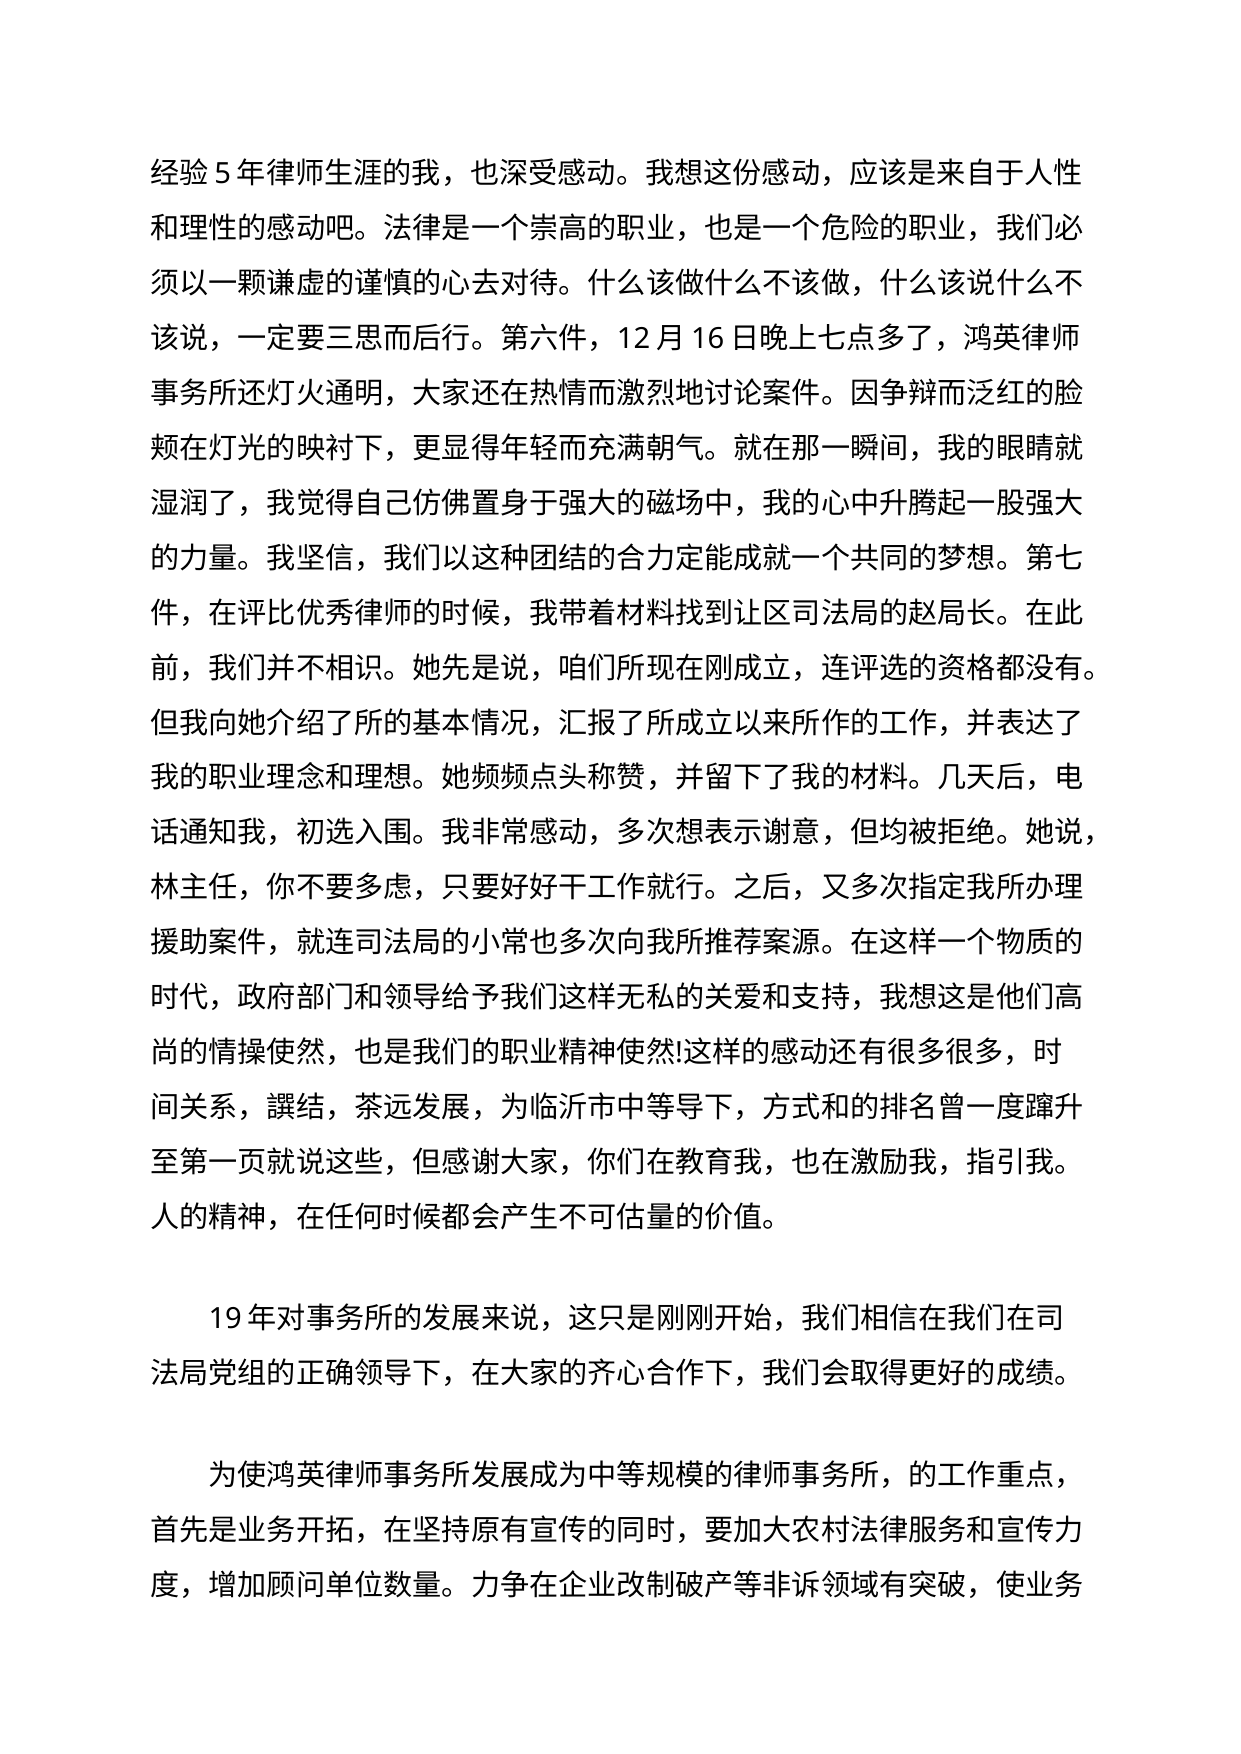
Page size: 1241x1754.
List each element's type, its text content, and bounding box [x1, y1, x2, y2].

text 19年对事务所的发展来说，这只是刚刚开始，我们相信在我们在司法局党组的正确领导下，在大家的齐心合作下，我们会取得更好的成绩。 [150, 1295, 1090, 1392]
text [150, 150, 1090, 1236]
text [150, 1452, 1090, 1604]
